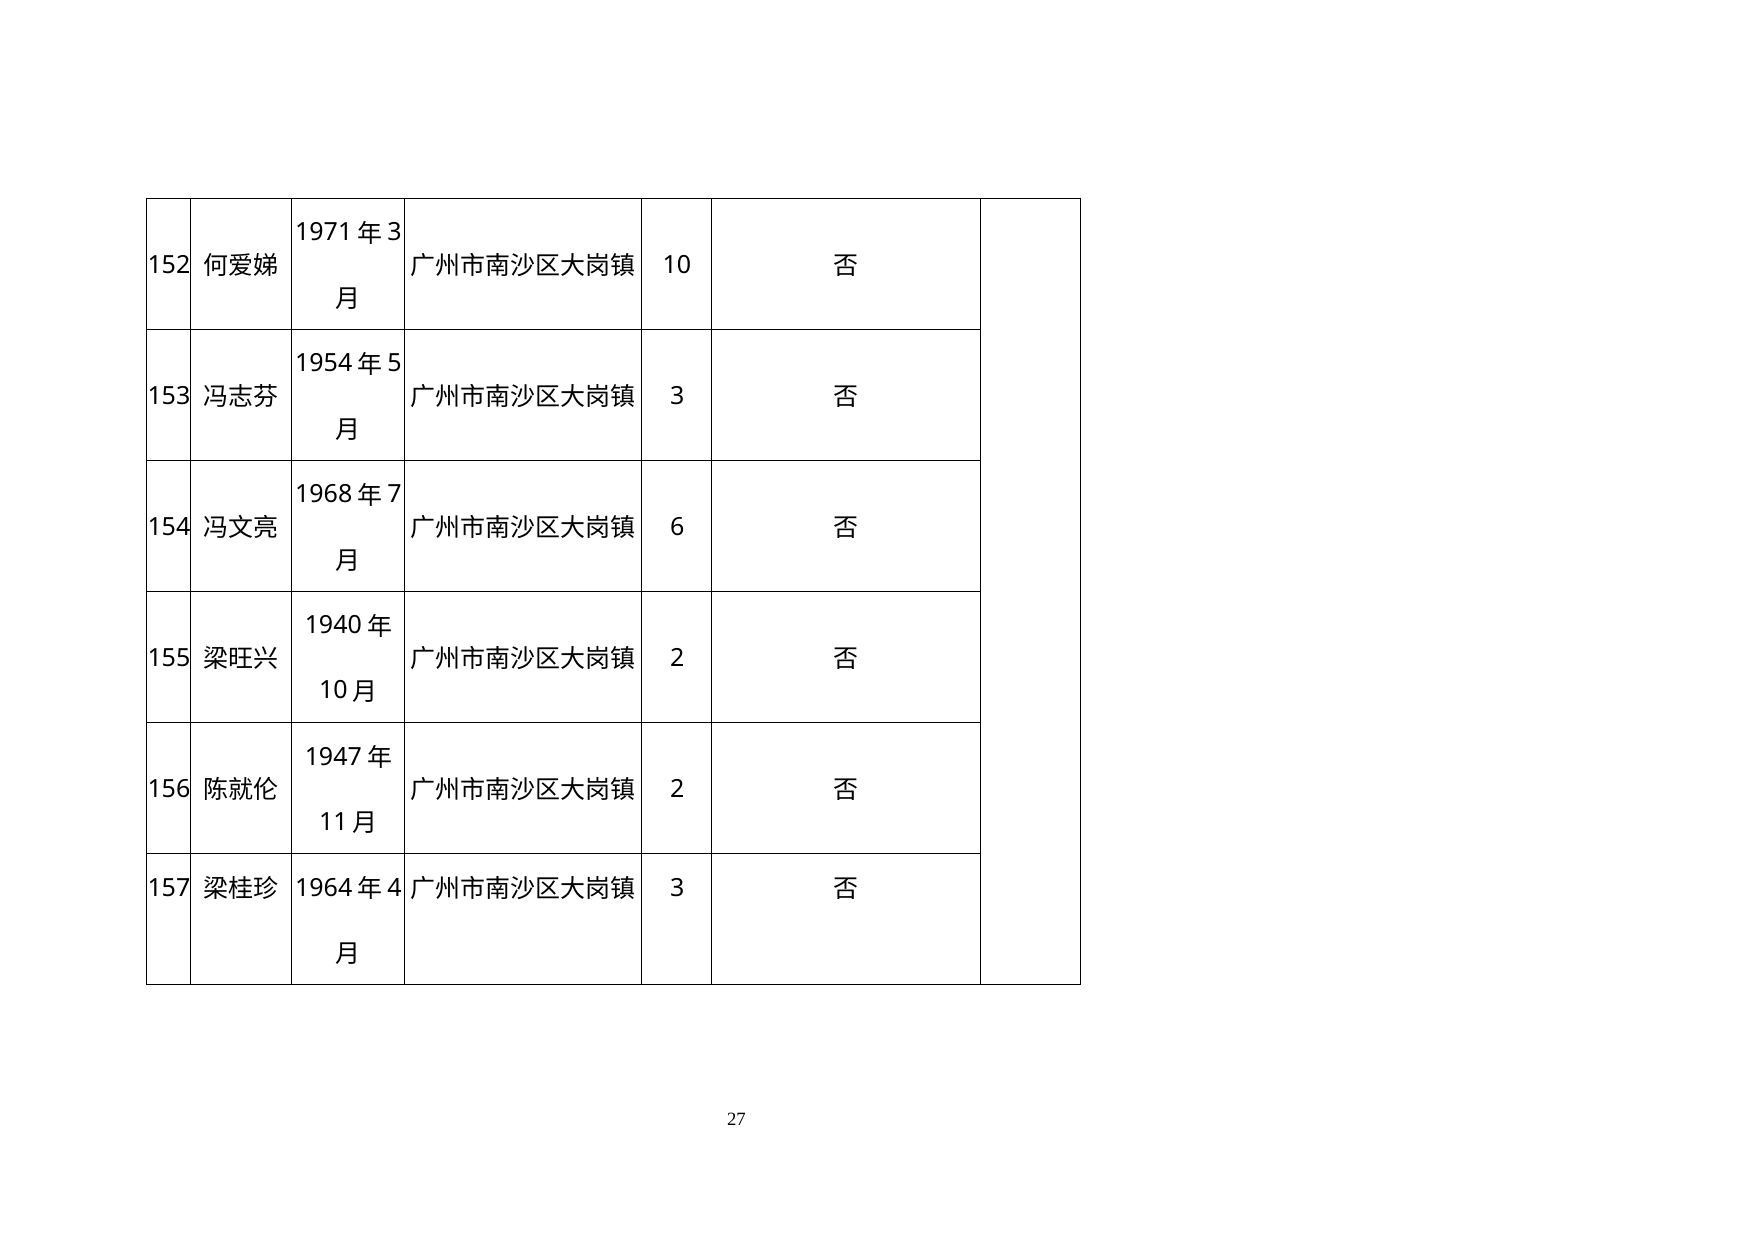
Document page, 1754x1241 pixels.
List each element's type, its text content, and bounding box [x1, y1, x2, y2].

table_cell 152 [147, 199, 190, 329]
table_cell 否 [712, 199, 980, 329]
table_cell 1940年10月 [292, 592, 404, 722]
table_cell 梁旺兴 [191, 592, 291, 722]
table_cell 梁桂珍 [191, 854, 291, 984]
table_cell 157 [147, 854, 190, 984]
table_cell 6 [642, 461, 711, 591]
table_cell 2 [642, 592, 711, 722]
table_cell 2 [642, 723, 711, 853]
table_cell 广州市南沙区大岗镇 [405, 854, 641, 984]
table_cell 何爱娣 [191, 199, 291, 329]
table_cell 154 [147, 461, 190, 591]
table_cell 10 [642, 199, 711, 329]
table_cell 广州市南沙区大岗镇 [405, 330, 641, 460]
table_cell 1968年7月 [292, 461, 404, 591]
table_cell 1971年3月 [292, 199, 404, 329]
table_cell 陈就伦 [191, 723, 291, 853]
table_cell 否 [712, 723, 980, 853]
table_cell 153 [147, 330, 190, 460]
table_cell 156 [147, 723, 190, 853]
table_cell 3 [642, 330, 711, 460]
table_cell 否 [712, 330, 980, 460]
table_cell 广州市南沙区大岗镇 [405, 461, 641, 591]
table_cell 1947年11月 [292, 723, 404, 853]
table_cell 广州市南沙区大岗镇 [405, 723, 641, 853]
table_cell 否 [712, 461, 980, 591]
table_cell 广州市南沙区大岗镇 [405, 592, 641, 722]
table_cell 1964年4月 [292, 854, 404, 984]
table_cell 广州市南沙区大岗镇 [405, 199, 641, 329]
table_cell 冯文亮 [191, 461, 291, 591]
table_cell 否 [712, 592, 980, 722]
table_cell 3 [642, 854, 711, 984]
table_cell 否 [712, 854, 980, 984]
table_cell 冯志芬 [191, 330, 291, 460]
table_cell 155 [147, 592, 190, 722]
table_cell 1954年5月 [292, 330, 404, 460]
